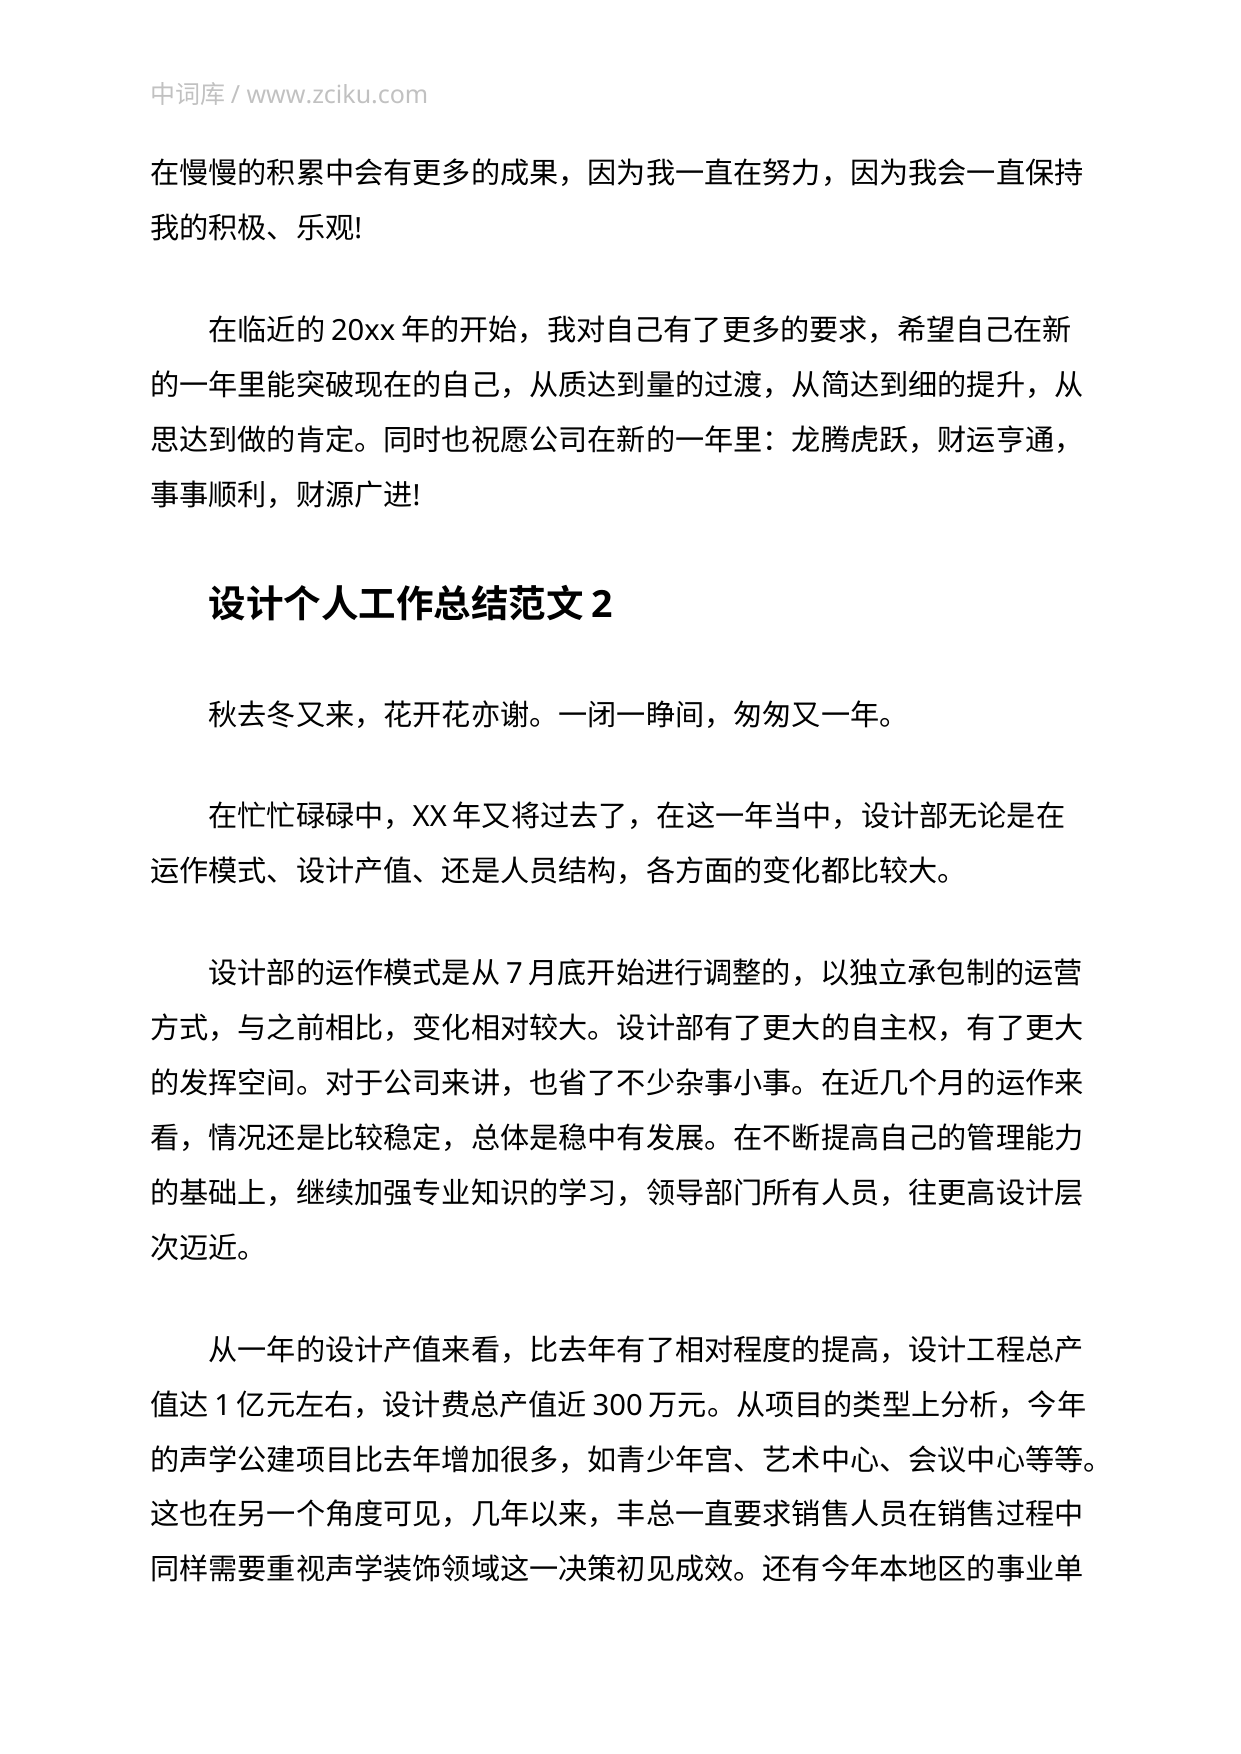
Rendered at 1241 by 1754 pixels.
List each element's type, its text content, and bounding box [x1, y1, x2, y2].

text 设计部的运作模式是从7月底开始进行调整的，以独立承包制的运营方式，与之前相比，变化相对较大。设计部有了更大的自主权，有了更大的发挥空间。对于公司来讲，也省了不少杂事小事。在近几个月的运作来看，情况还是比较稳定，总体是稳中有发展。在不断提高自己的管理能力的基础上，继续加强专业知识的学习，领导部门所有人员，往更高设计层次迈近。 [150, 950, 1090, 1267]
text 在忙忙碌碌中，XX年又将过去了，在这一年当中，设计部无论是在运作模式、设计产值、还是人员结构，各方面的变化都比较大。 [150, 793, 1090, 890]
text 设计个人工作总结范文2 [150, 574, 1090, 628]
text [150, 150, 1090, 247]
text 在临近的20xx年的开始，我对自己有了更多的要求，希望自己在新的一年里能突破现在的自己，从质达到量的过渡，从简达到细的提升，从思达到做的肯定。同时也祝愿公司在新的一年里：龙腾虎跃，财运亨通，事事顺利，财源广进! [150, 307, 1090, 514]
text 秋去冬又来，花开花亦谢。一闭一睁间，匆匆又一年。 [150, 691, 1090, 733]
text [150, 1326, 1090, 1588]
